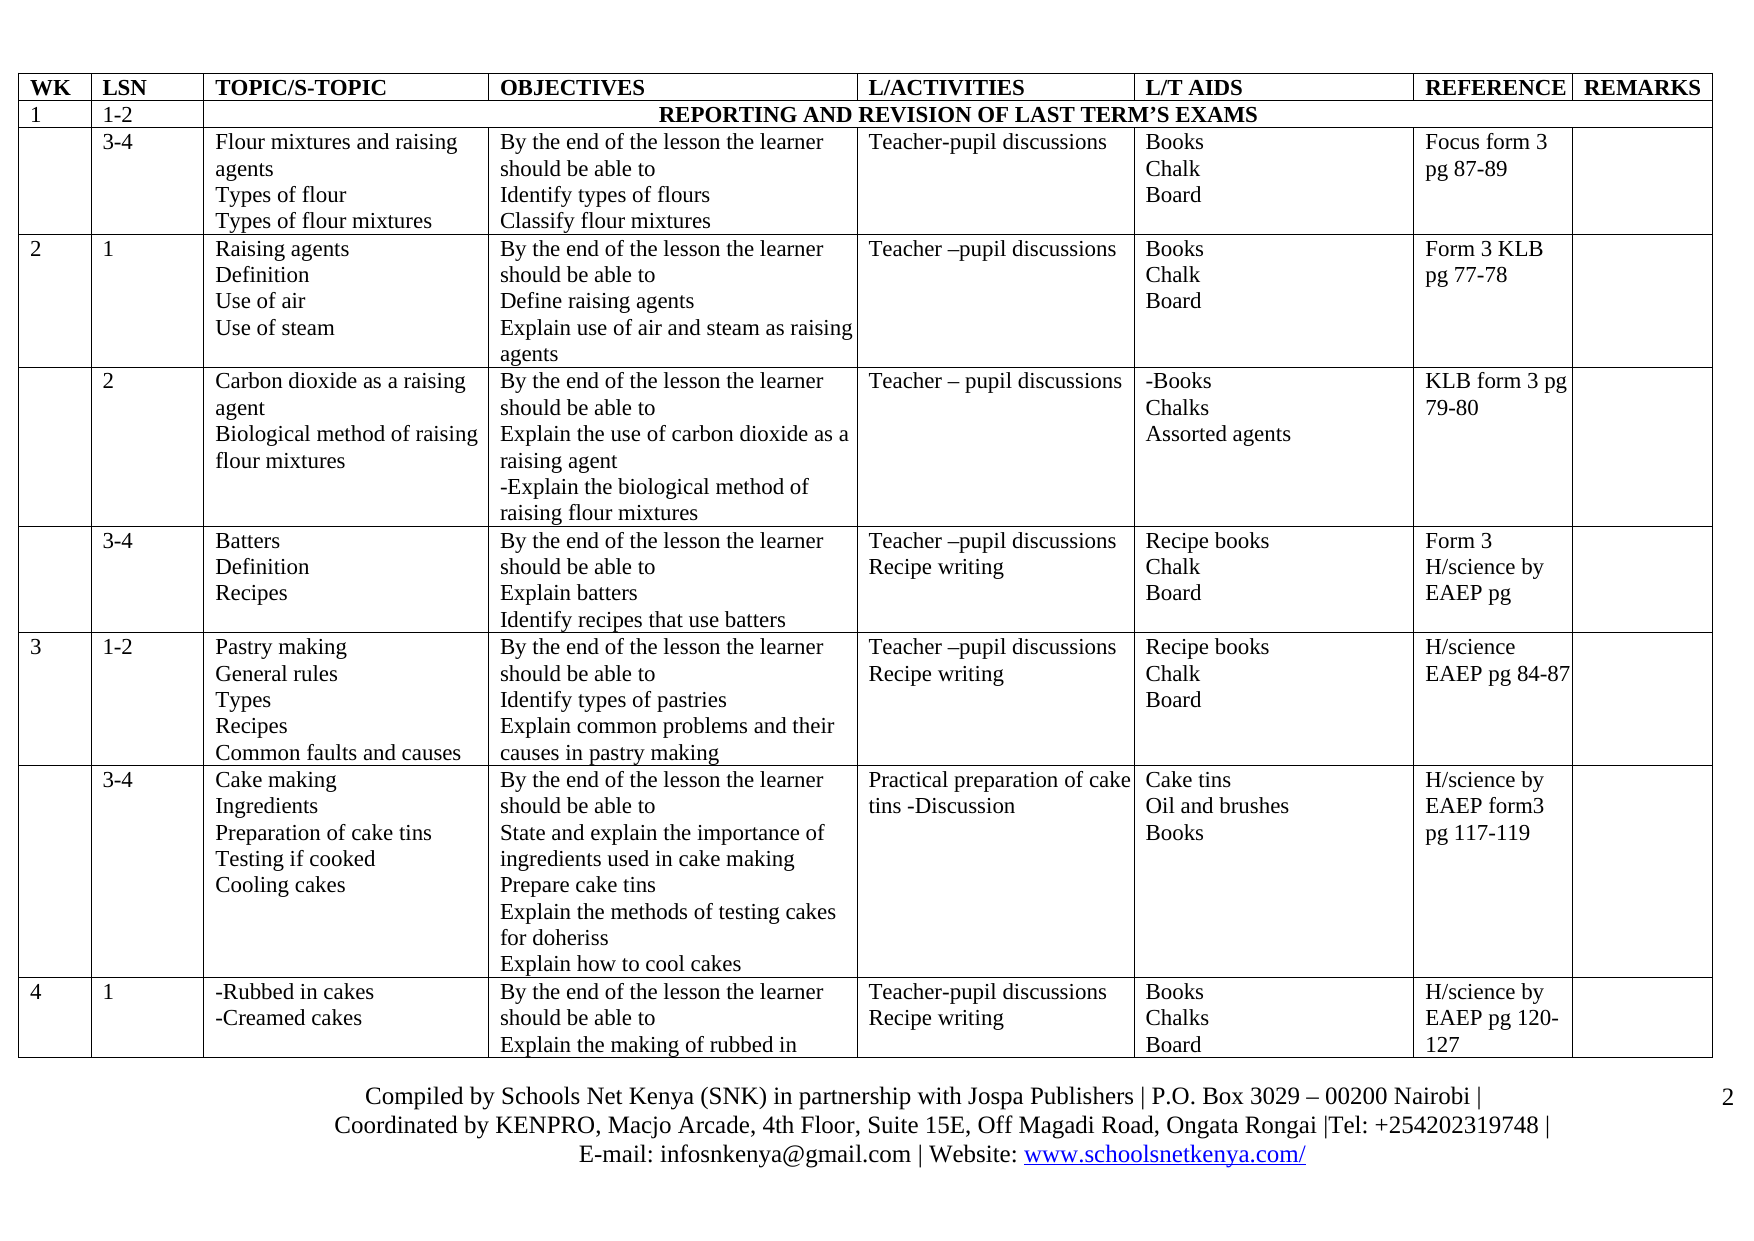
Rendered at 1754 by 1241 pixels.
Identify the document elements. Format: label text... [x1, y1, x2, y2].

table_cell 3-4 [92, 766, 203, 977]
table_header OBJECTIVES [489, 74, 857, 100]
table_cell H/science by EAEP form3 pg 117-119 [1414, 766, 1572, 977]
table_cell [1573, 527, 1712, 632]
table_cell Focus form 3 pg 87-89 [1414, 128, 1572, 234]
table_cell 3-4 [92, 128, 203, 234]
table_cell Teacher –pupil discussions Recipe writing [858, 527, 1134, 632]
table_cell Teacher-pupil discussions [858, 128, 1134, 234]
table_cell By the end of the lesson the learner should be able to Explain the use of carbon dioxide as a raising agent -Explain the biological method of raising flour mixtures [489, 368, 857, 526]
table_cell 4 [19, 978, 91, 1057]
table_cell By the end of the lesson the learner should be able to Identify types of flours Classify flour mixtures [489, 128, 857, 234]
table_cell [1573, 235, 1712, 367]
table_cell 1 [92, 978, 203, 1057]
table_cell Form 3 KLB pg 77-78 [1414, 235, 1572, 367]
table_cell Practical preparation of cake tins -Discussion [858, 766, 1134, 977]
table_cell Teacher – pupil discussions [858, 368, 1134, 526]
table_cell [1573, 128, 1712, 234]
table_cell 1 [19, 101, 91, 127]
table_header REMARKS [1573, 74, 1712, 100]
table_cell 1 [92, 235, 203, 367]
table_cell Cake making Ingredients Preparation of cake tins Testing if cooked Cooling cakes [204, 766, 488, 977]
table_cell [1573, 633, 1712, 765]
table_cell By the end of the lesson the learner should be able to State and explain the importance of ingredients used in cake making Prepare cake tins Explain the methods of testing cakes for doheriss Explain how to cool cakes [489, 766, 857, 977]
table_header LSN [92, 74, 203, 100]
table_cell Teacher –pupil discussions [858, 235, 1134, 367]
table_cell [1573, 978, 1712, 1057]
table_cell By the end of the lesson the learner should be able to Define raising agents Explain use of air and steam as raising agents [489, 235, 857, 367]
table_cell Recipe books Chalk Board [1135, 527, 1413, 632]
table_cell Books Chalks Board [1135, 978, 1413, 1057]
table_cell [1573, 368, 1712, 526]
table_cell Form 3 H/science by EAEP pg [1414, 527, 1572, 632]
table_cell 2 [92, 368, 203, 526]
table_cell [1573, 766, 1712, 977]
table_header L/T AIDS [1135, 74, 1413, 100]
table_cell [1414, 978, 1572, 1057]
table_cell Teacher –pupil discussions Recipe writing [858, 633, 1134, 765]
table_cell [19, 527, 91, 632]
table_cell H/science EAEP pg 84-87 [1414, 633, 1572, 765]
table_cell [489, 978, 857, 1057]
table_cell Cake tins Oil and brushes Books [1135, 766, 1413, 977]
table_header TOPIC/S-TOPIC [204, 74, 488, 100]
table_cell Flour mixtures and raising agents Types of flour Types of flour mixtures [204, 128, 488, 234]
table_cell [858, 978, 1134, 1057]
table_cell REPORTING AND REVISION OF LAST TERM’S EXAMS [204, 101, 1712, 127]
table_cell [204, 978, 488, 1057]
table_cell [19, 766, 91, 977]
table_cell Carbon dioxide as a raising agent Biological method of raising flour mixtures [204, 368, 488, 526]
table_cell [19, 368, 91, 526]
table_cell 2 [19, 235, 91, 367]
table_cell Books Chalk Board [1135, 235, 1413, 367]
table_cell Recipe books Chalk Board [1135, 633, 1413, 765]
table_cell Raising agents Definition Use of air Use of steam [204, 235, 488, 367]
table_cell 1-2 [92, 101, 203, 127]
table_cell KLB form 3 pg 79-80 [1414, 368, 1572, 526]
table_cell 3-4 [92, 527, 203, 632]
table_cell 3 [19, 633, 91, 765]
table_cell By the end of the lesson the learner should be able to Explain batters Identify recipes that use batters [489, 527, 857, 632]
table_header REFERENCE [1414, 74, 1572, 100]
table_cell By the end of the lesson the learner should be able to Identify types of pastries Explain common problems and their causes in pastry making [489, 633, 857, 765]
table_header L/ACTIVITIES [858, 74, 1134, 100]
table_cell 1-2 [92, 633, 203, 765]
table_cell Batters Definition Recipes [204, 527, 488, 632]
table_cell -Books Chalks Assorted agents [1135, 368, 1413, 526]
table_cell [19, 128, 91, 234]
table_cell Books Chalk Board [1135, 128, 1413, 234]
table_cell Pastry making General rules Types Recipes Common faults and causes [204, 633, 488, 765]
table_header WK [19, 74, 91, 100]
